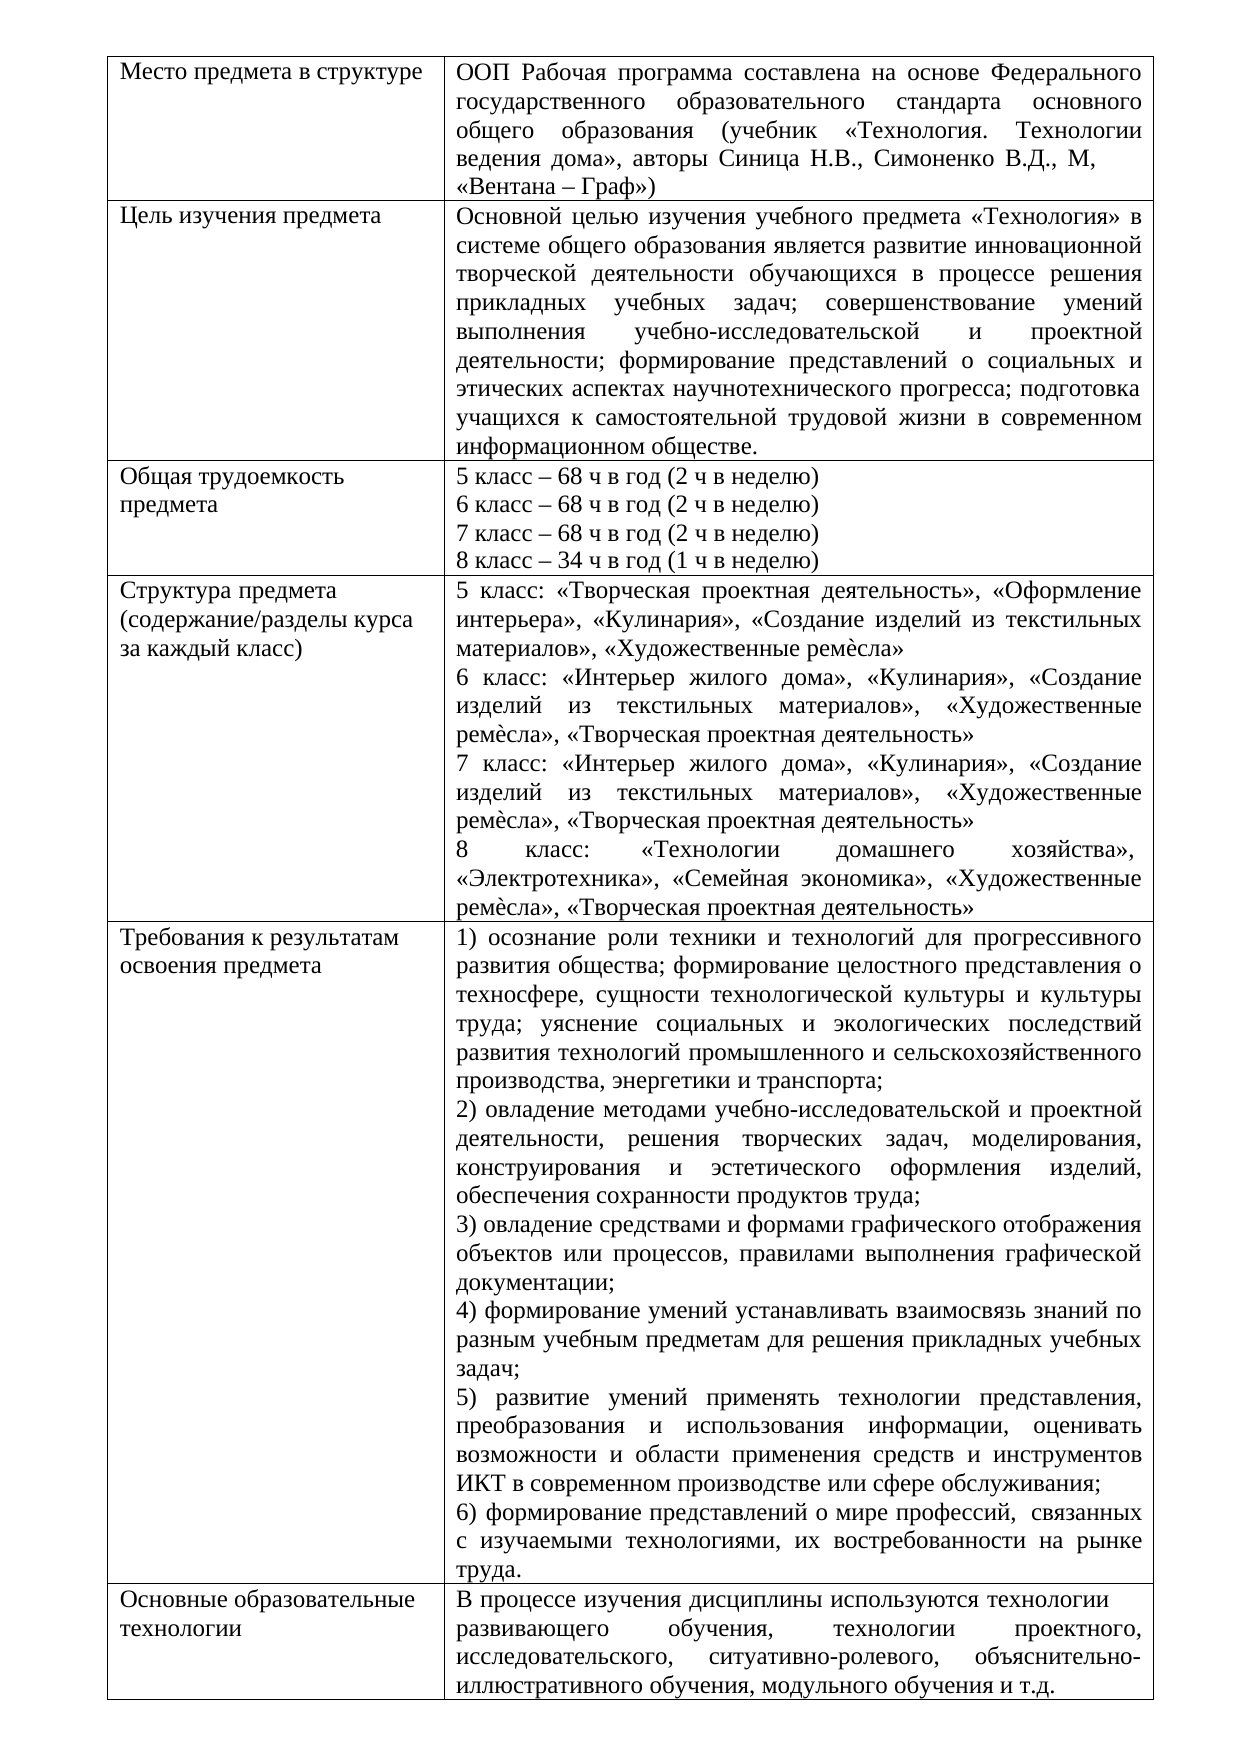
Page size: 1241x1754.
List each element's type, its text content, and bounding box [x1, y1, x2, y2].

table_cell Основной целью изучения учебного предмета «Технология» в системе общего образования является развитие инновационной творческой деятельности обучающихся в процессе решения прикладных учебных задач; совершенствование умений выполнения учебно-исследовательской и проектной деятельности; формирование представлений о социальных и этических аспектах научнотехнического прогресса; подготовка учащихся к самостоятельной трудовой жизни в современном информационном обществе. [445, 201, 1153, 460]
table_header ООП Рабочая программа составлена на основе Федерального государственного образовательного стандарта основного общего образования (учебник «Технология. Технологии ведения дома», авторы Синица Н.В., Симоненко В.Д., М, «Вентана – Граф») [445, 57, 1153, 200]
table_cell осознание роли техники и технологий для прогрессивного развития общества; формирование целостного представления о техносфере, сущности технологической культуры и культуры труда; уяснение социальных и экологических последствий развития технологий промышленного и сельскохозяйственного производства, энергетики и транспорта; овладение методами учебно-исследовательской и проектной деятельности, решения творческих задач, моделирования, конструирования и эстетического оформления изделий, обеспечения сохранности продуктов труда; овладение средствами и формами графического отображения объектов или процессов, правилами выполнения графической документации; формирование умений устанавливать взаимосвязь знаний по разным учебным предметам для решения прикладных учебных задач; развитие умений применять технологии представления, преобразования и использования информации, оценивать возможности и области применения средств и инструментов ИКТ в современном производстве или сфере обслуживания; формирование представлений о мире профессий, связанных с изучаемыми технологиями, их востребованности на рынке труда. [445, 922, 1153, 1583]
table_cell класс: «Творческая проектная деятельность», «Оформление интерьера», «Кулинария», «Создание изделий из текстильных материалов», «Художественные ремѐсла» класс: «Интерьер жилого дома», «Кулинария», «Создание изделий из текстильных материалов», «Художественные ремѐсла», «Творческая проектная деятельность» класс: «Интерьер жилого дома», «Кулинария», «Создание изделий из текстильных материалов», «Художественные ремѐсла», «Творческая проектная деятельность» класс: «Технологии домашнего хозяйства», «Электротехника», «Семейная экономика», «Художественные ремѐсла», «Творческая проектная деятельность» [445, 576, 1153, 921]
table_header Место предмета в структуре [108, 57, 444, 200]
table_cell Требования к результатам освоения предмета [108, 922, 444, 1583]
table_cell Общая трудоемкость предмета [108, 461, 444, 574]
table_cell Основные образовательные технологии [108, 1584, 444, 1699]
table_cell В процессе изучения дисциплины используются технологии развивающего обучения, технологии проектного, исследовательского, ситуативно-ролевого, объяснительно- иллюстративного обучения, модульного обучения и т.д. [445, 1584, 1153, 1699]
table_cell 5 класс – 68 ч в год (2 ч в неделю) 6 класс – 68 ч в год (2 ч в неделю) 7 класс – 68 ч в год (2 ч в неделю) 8 класс – 34 ч в год (1 ч в неделю) [445, 461, 1153, 574]
table_cell Структура предмета (содержание/разделы курса за каждый класс) [108, 576, 444, 921]
table_cell Цель изучения предмета [108, 201, 444, 460]
